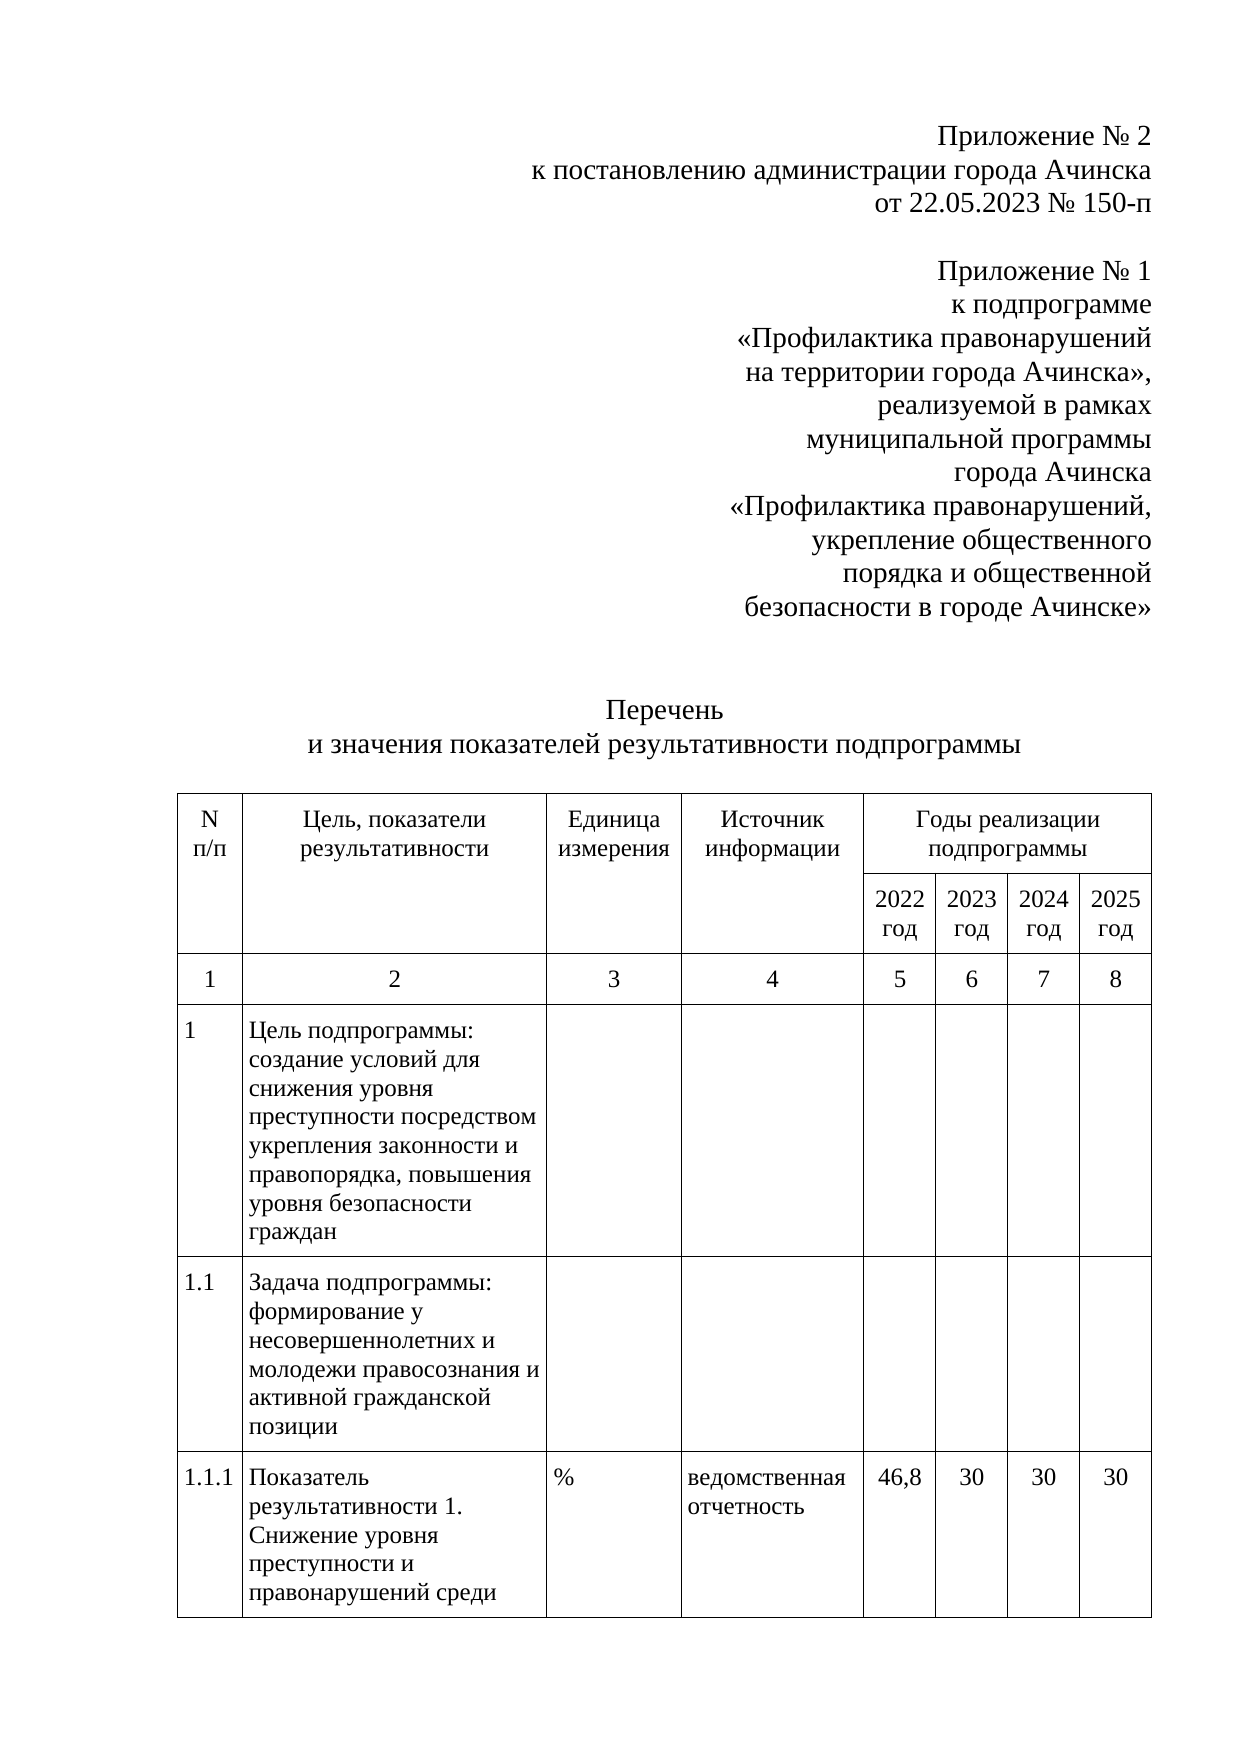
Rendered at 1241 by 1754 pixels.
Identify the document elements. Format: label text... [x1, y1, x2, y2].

table_header Годы реализации подпрограммы [864, 794, 1151, 873]
text муниципальной программы [177, 421, 1152, 454]
table_cell 2022 год [864, 874, 935, 952]
text «Профилактика правонарушений, [177, 488, 1152, 522]
table_cell [936, 1005, 1007, 1256]
table_cell [547, 1005, 681, 1256]
table_cell [936, 1257, 1007, 1451]
table_cell [1080, 1257, 1151, 1451]
table_cell [547, 1257, 681, 1451]
table_cell [864, 1005, 935, 1256]
table_header Цель, показатели результативности [243, 794, 546, 952]
table_cell Задача подпрограммы: формирование у несовершеннолетних и молодежи правосознания и активной гражданской позиции [243, 1257, 546, 1451]
text «Профилактика правонарушений [177, 320, 1152, 353]
table_cell 2025 год [1080, 874, 1151, 952]
text Перечень [177, 692, 1152, 726]
table_cell [864, 1257, 935, 1451]
table_cell 1 [178, 1005, 242, 1256]
table_cell [682, 1257, 863, 1451]
text города Ачинска [177, 454, 1152, 488]
table_cell [1080, 1005, 1151, 1256]
table_cell 30 [1008, 1452, 1079, 1617]
table_cell 6 [936, 954, 1007, 1003]
text на территории города Ачинска», [177, 354, 1152, 387]
table_cell 46,8 [864, 1452, 935, 1617]
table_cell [243, 1452, 546, 1617]
table_header Источник информации [682, 794, 863, 952]
text и значения показателей результативности подпрограммы [177, 726, 1152, 759]
text укрепление общественного [177, 522, 1152, 555]
table_cell [1008, 1257, 1079, 1451]
table_cell 1.1 [178, 1257, 242, 1451]
table_cell [1008, 1005, 1079, 1256]
table_cell 30 [936, 1452, 1007, 1617]
table_cell 2 [243, 954, 546, 1003]
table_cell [682, 1452, 863, 1617]
text реализуемой в рамках [177, 387, 1152, 421]
table_cell 1 [178, 954, 242, 1003]
table_cell [682, 1005, 863, 1256]
table_header Единица измерения [547, 794, 681, 952]
table_cell 8 [1080, 954, 1151, 1003]
table_cell 7 [1008, 954, 1079, 1003]
table_cell 30 [1080, 1452, 1151, 1617]
text к постановлению администрации города Ачинска [177, 152, 1152, 185]
text от 22.05.2023 № 150-п [177, 185, 1152, 219]
table_cell Цель подпрограммы: создание условий для снижения уровня преступности посредством укрепления законности и правопорядка, повышения уровня безопасности граждан [243, 1005, 546, 1256]
table_cell 2024 год [1008, 874, 1079, 952]
text безопасности в городе Ачинске» [177, 589, 1152, 623]
table_cell 3 [547, 954, 681, 1003]
table_header N п/п [178, 794, 242, 952]
table_cell 2023 год [936, 874, 1007, 952]
text Приложение № 1 [177, 253, 1152, 286]
table_cell 1.1.1 [178, 1452, 242, 1617]
text порядка и общественной [177, 556, 1152, 589]
text Приложение № 2 [177, 118, 1152, 152]
table_cell 5 [864, 954, 935, 1003]
table_cell % [547, 1452, 681, 1617]
table_cell 4 [682, 954, 863, 1003]
text к подпрограмме [177, 286, 1152, 320]
